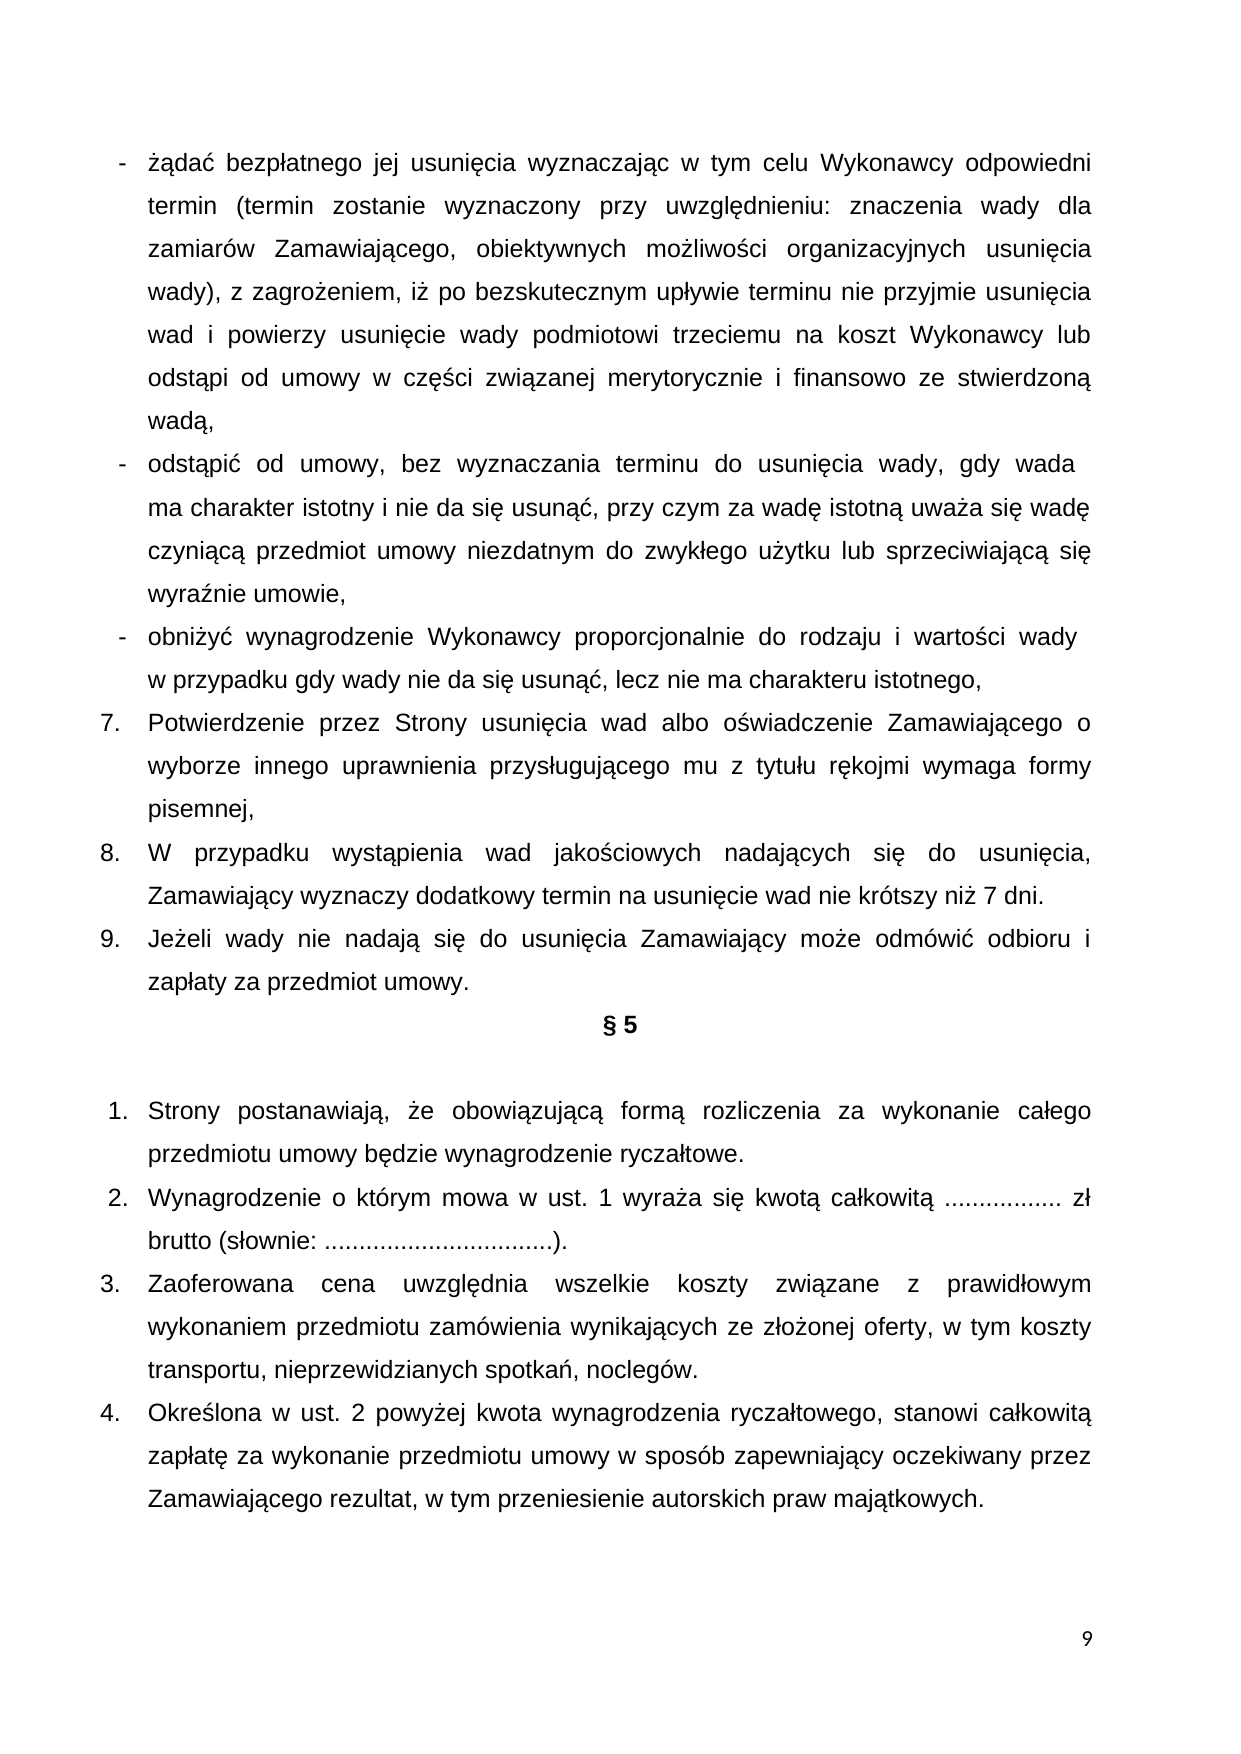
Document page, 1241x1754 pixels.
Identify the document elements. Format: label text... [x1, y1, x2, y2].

list Strony postanawiają, że obowiązującą formą rozliczenia za wykonanie całego przedmiotu umowy będzie wynagrodzenie ryczałtowe. [118, 1096, 1093, 1168]
text - odstąpić od umowy, bez wyznaczania terminu do usunięcia wady, gdy wada ma charakter istotny i nie da się usunąć, przy czym za wadę istotną uważa się wadę czyniącą przedmiot umowy niezdatnym do zwykłego użytku lub sprzeciwiającą się wyraźnie umowie, [118, 449, 1093, 608]
list W przypadku wystąpienia wad jakościowych nadających się do usunięcia, Zamawiający wyznaczy dodatkowy termin na usunięcie wad nie krótszy niż 7 dni. [110, 838, 1093, 909]
text § 5 [148, 1010, 1093, 1039]
list Potwierdzenie przez Strony usunięcia wad albo oświadczenie Zamawiającego o wyborze innego uprawnienia przysługującego mu z tytułu rękojmi wymaga formy pisemnej, [110, 708, 1093, 823]
text - obniżyć wynagrodzenie Wykonawcy proporcjonalnie do rodzaju i wartości wady w przypadku gdy wady nie da się usunąć, lecz nie ma charakteru istotnego, [118, 622, 1093, 694]
text - żądać bezpłatnego jej usunięcia wyznaczając w tym celu Wykonawcy odpowiedni termin (termin zostanie wyznaczony przy uwzględnieniu: znaczenia wady dla zamiarów Zamawiającego, obiektywnych możliwości organizacyjnych usunięcia wady), z zagrożeniem, iż po bezskutecznym upływie terminu nie przyjmie usunięcia wad i powierzy usunięcie wady podmiotowi trzeciemu na koszt Wykonawcy lub odstąpi od umowy w części związanej merytorycznie i finansowo ze stwierdzoną wadą, [118, 148, 1093, 435]
list Jeżeli wady nie nadają się do usunięcia Zamawiający może odmówić odbioru i zapłaty za przedmiot umowy. [110, 924, 1093, 996]
list Zaoferowana cena uwzględnia wszelkie koszty związane z prawidłowym wykonaniem przedmiotu zamówienia wynikających ze złożonej oferty, w tym koszty transportu, nieprzewidzianych spotkań, noclegów. [110, 1269, 1093, 1384]
list Wynagrodzenie o którym mowa w ust. 1 wyraża się kwotą całkowitą ................. zł brutto (słownie: .................................). [118, 1183, 1093, 1254]
list Określona w ust. 2 powyżej kwota wynagrodzenia ryczałtowego, stanowi całkowitą zapłatę za wykonanie przedmiotu umowy w sposób zapewniający oczekiwany przez Zamawiającego rezultat, w tym przeniesienie autorskich praw majątkowych. [110, 1398, 1093, 1513]
